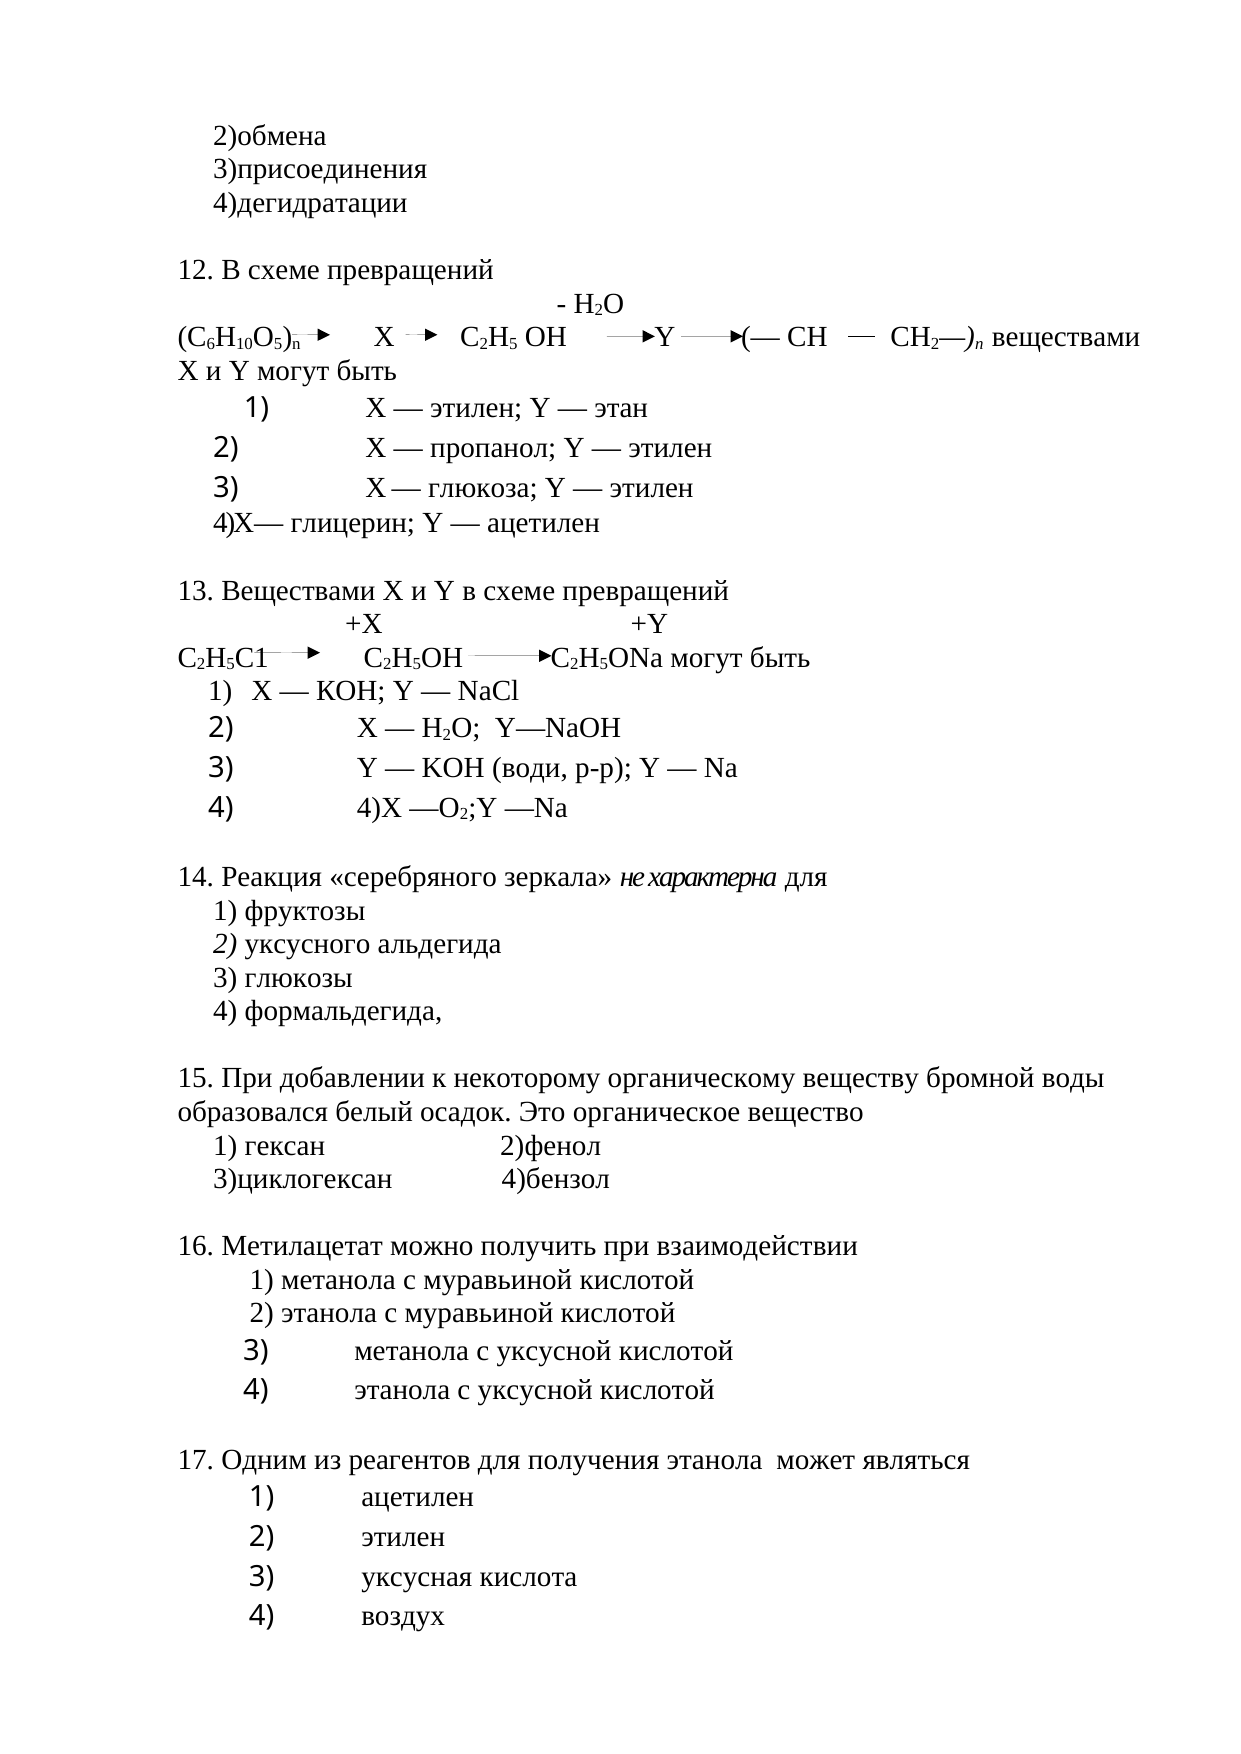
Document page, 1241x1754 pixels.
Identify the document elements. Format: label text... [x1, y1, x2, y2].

text 17. Одним из реагентов для получения этанола может являться [177, 1442, 1152, 1475]
text 4)Х— глицерин; Y — ацетилен [213, 506, 1152, 539]
text 14. Реакция «серебряного зеркала» не характерна для [177, 859, 1152, 893]
text - Н2O [177, 286, 1152, 319]
text 1) гексан 2)фенол [213, 1128, 1152, 1161]
list X — пропанол; Y — этилен [213, 426, 1152, 466]
text 2)обмена [213, 118, 1152, 152]
text 15. При добавлении к некоторому органическому веществу бромной воды образовался белый осадок. Это органическое вещество [177, 1061, 1152, 1128]
list ацетилен [219, 1475, 1152, 1515]
list этилен [219, 1515, 1152, 1555]
text 12. В схеме превращений [177, 252, 1152, 286]
list X — Н2O; Y—NaOH [177, 707, 1152, 746]
list уксусная кислота [219, 1555, 1152, 1594]
text 3)присоединения [213, 152, 1152, 185]
text С2Н5С1 С2Н5ОН C2H5ONa могут быть [177, 640, 1152, 673]
text 13. Веществами X и Y в схеме превращений [177, 573, 1152, 606]
text 2) уксусного альдегида [213, 926, 1152, 960]
text 3)циклогексан 4)бензол [213, 1161, 1152, 1195]
list воздух [219, 1594, 1152, 1634]
list Y — KOH (води, р-р); Y — Na [177, 746, 1152, 786]
text 4)дегидратации [213, 185, 1152, 219]
text 1) X — КОН; Y — NaCl [177, 673, 1152, 707]
text 3) глюкозы [213, 960, 1152, 993]
list X — глюкоза; Y — этилен [213, 466, 1152, 506]
text 4) формальдегида, [213, 993, 1152, 1027]
list 4)Х —O2;Y —Na [177, 786, 1152, 826]
text 16. Метилацетат можно получить при взаимодействии [177, 1228, 1152, 1262]
text (С6Н10О5)n X С2Н5 OH Y (— СН СН2—)n веществами X и Y могут быть [177, 319, 1152, 386]
list X — этилен; Y — этан [213, 386, 1152, 426]
text 1) метанола с муравьиной кислотой [213, 1262, 1152, 1295]
text 1) фруктозы [213, 893, 1152, 926]
list метанола с уксусной кислотой [213, 1329, 1152, 1369]
text 2) этанола с муравьиной кислотой [213, 1295, 1152, 1329]
text +X +Y [177, 606, 1152, 640]
list этанола с уксусной кислотой [213, 1369, 1152, 1408]
